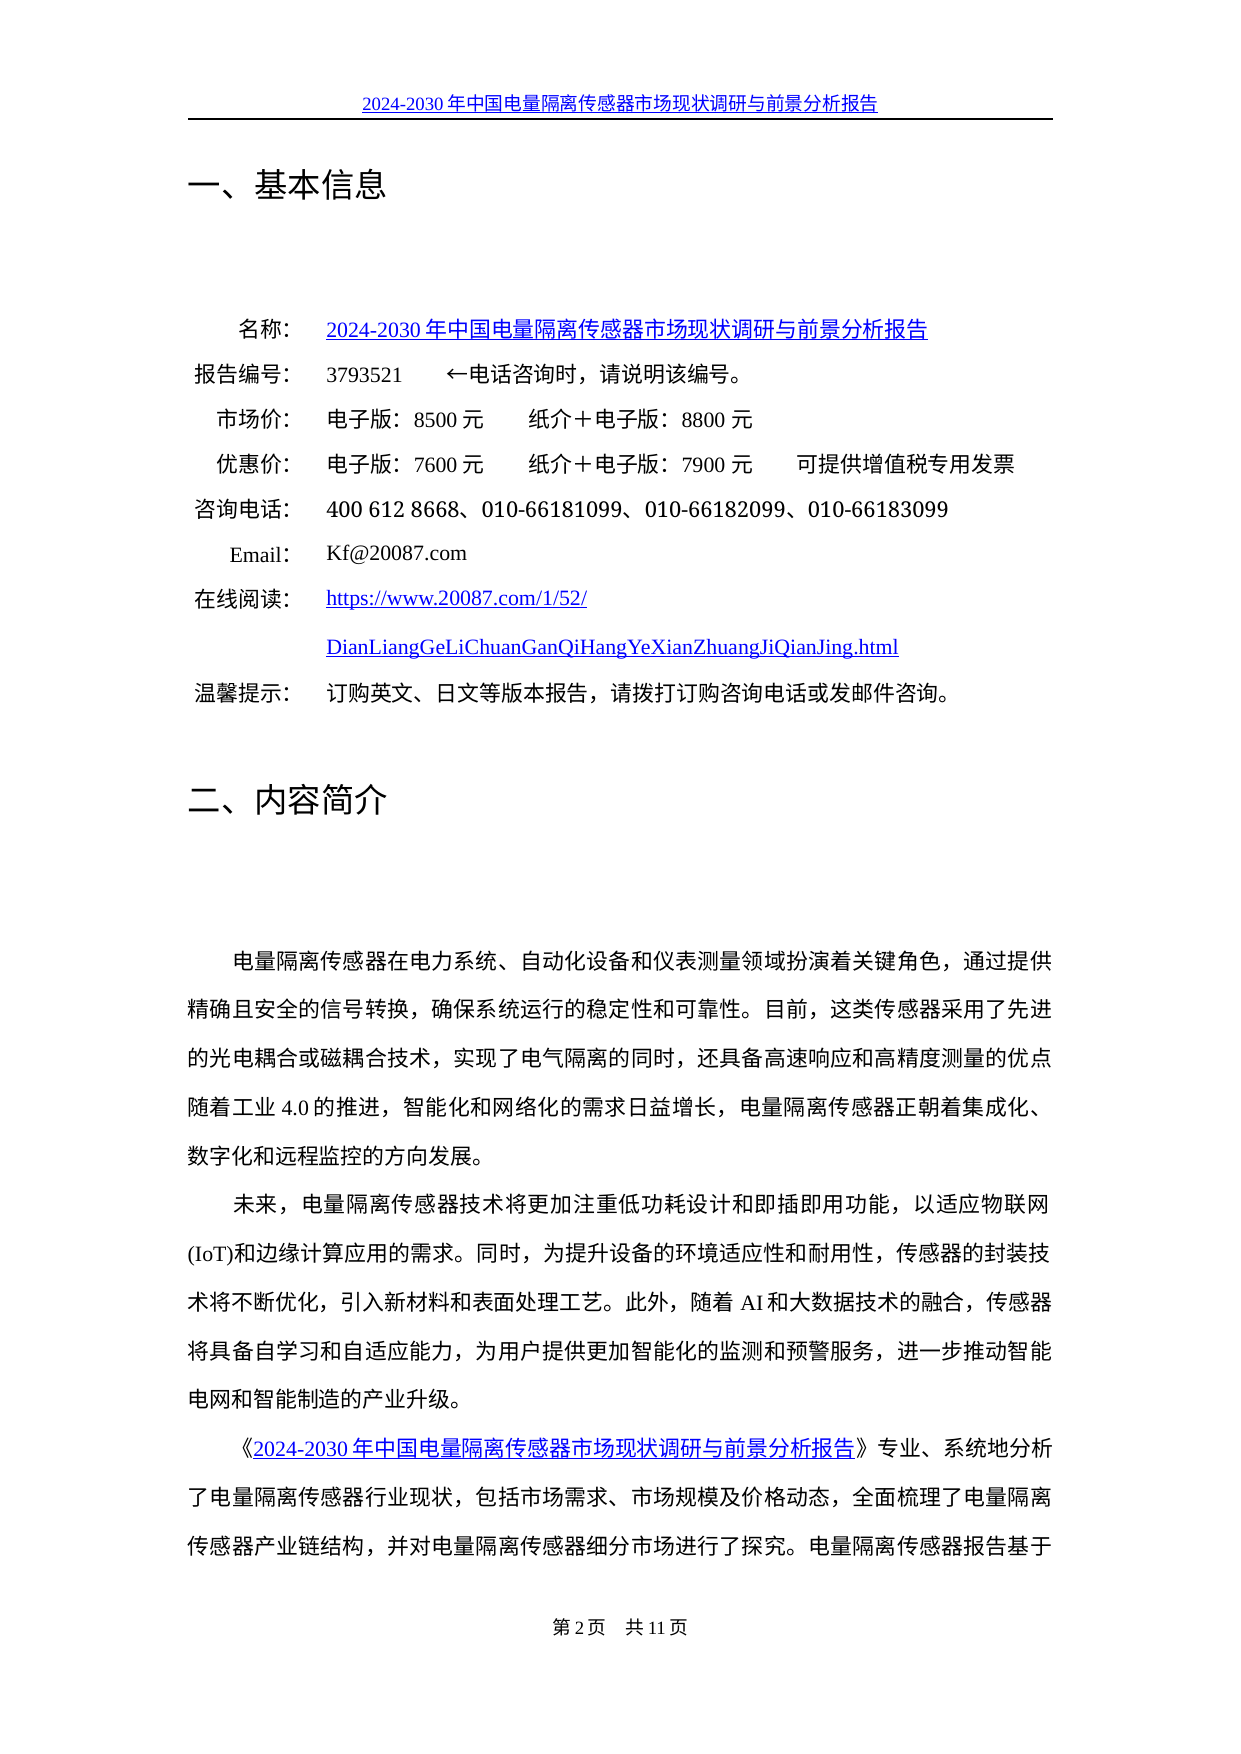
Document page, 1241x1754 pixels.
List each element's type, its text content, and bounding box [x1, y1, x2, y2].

table_cell 3793521 ←电话咨询时，请说明该编号。 [315, 357, 1073, 402]
table_header 名称： [167, 312, 315, 357]
table_cell 电子版：7600 元 纸介＋电子版：7900 元 可提供增值税专用发票 [315, 447, 1073, 492]
table_cell 在线阅读： [167, 582, 315, 675]
table_cell Kf@20087.com [315, 537, 1073, 582]
title 一、基本信息 [187, 150, 1053, 215]
table_cell [315, 582, 1073, 675]
table_cell 电子版：8500 元 纸介＋电子版：8800 元 [315, 402, 1073, 447]
table_header 2024-2030年中国电量隔离传感器市场现状调研与前景分析报告 [315, 312, 1073, 357]
table_cell 订购英文、日文等版本报告，请拨打订购咨询电话或发邮件咨询。 [315, 675, 1073, 720]
table_cell 报告编号： [167, 357, 315, 402]
table_cell 咨询电话： [167, 492, 315, 537]
table_cell Email： [167, 537, 315, 582]
table_cell 市场价： [167, 402, 315, 447]
title 二、内容简介 [187, 766, 1053, 831]
table_cell 温馨提示： [167, 675, 315, 720]
table_cell 400 612 8668、010-66181099、010-66182099、010-66183099 [315, 492, 1073, 537]
table_cell 优惠价： [167, 447, 315, 492]
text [187, 943, 1053, 1561]
